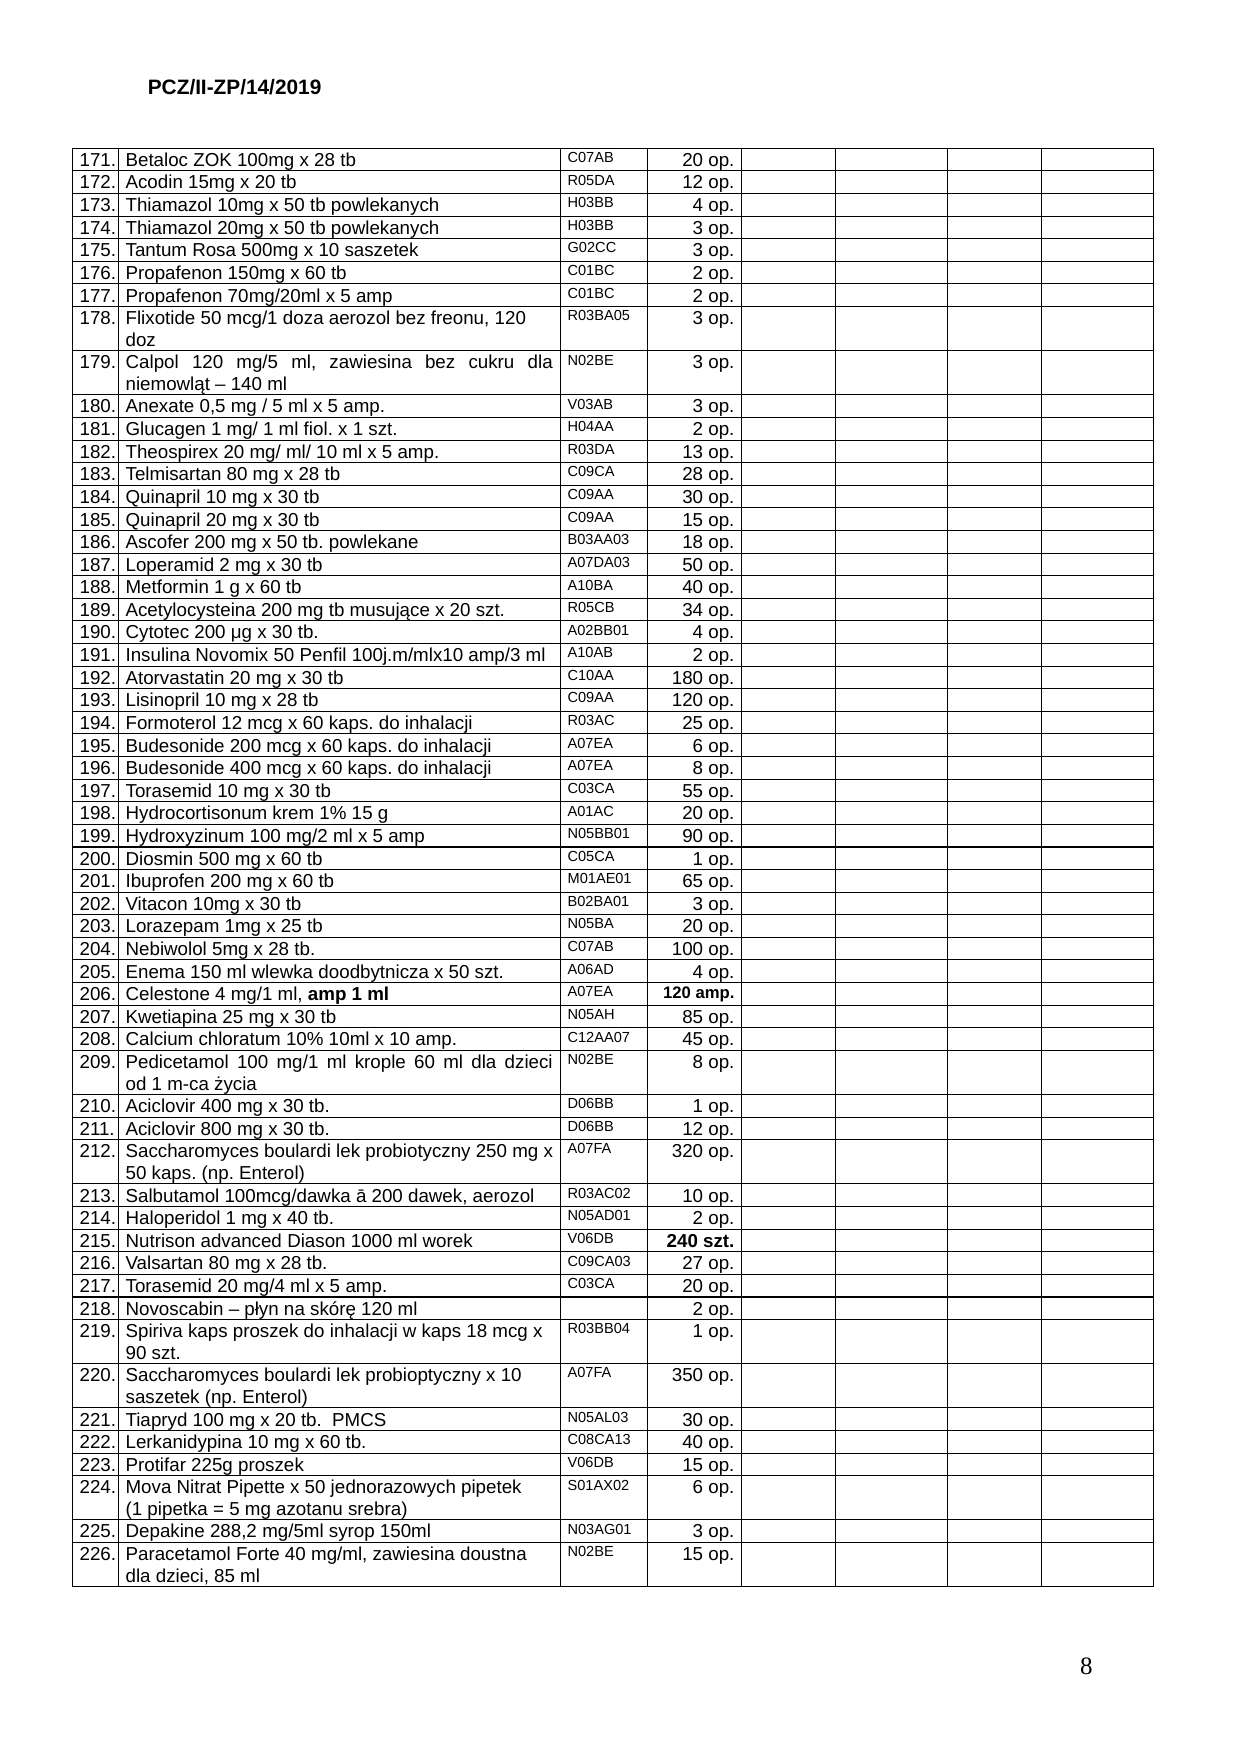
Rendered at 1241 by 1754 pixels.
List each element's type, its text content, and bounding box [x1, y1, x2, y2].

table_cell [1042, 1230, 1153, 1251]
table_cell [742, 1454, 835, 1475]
table_cell 1 op. [648, 848, 741, 869]
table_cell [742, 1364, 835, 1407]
table_cell Glucagen 1 mg/ 1 ml fiol. x 1 szt. [119, 418, 560, 439]
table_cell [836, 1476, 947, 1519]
table_cell [948, 644, 1041, 666]
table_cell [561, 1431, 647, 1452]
table_cell [1042, 217, 1153, 238]
table_cell [742, 848, 835, 869]
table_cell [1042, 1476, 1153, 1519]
table_cell [836, 351, 947, 394]
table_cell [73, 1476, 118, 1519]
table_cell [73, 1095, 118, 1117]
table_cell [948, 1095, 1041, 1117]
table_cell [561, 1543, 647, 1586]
table_cell [836, 284, 947, 306]
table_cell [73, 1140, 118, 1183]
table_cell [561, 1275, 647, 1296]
table_cell [742, 239, 835, 261]
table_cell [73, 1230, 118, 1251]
table_cell M01AE01 [561, 870, 647, 892]
table_cell [73, 307, 118, 350]
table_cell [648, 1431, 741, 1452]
table_cell Loperamid 2 mg x 30 tb [119, 554, 560, 575]
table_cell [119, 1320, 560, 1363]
table_cell [1042, 734, 1153, 756]
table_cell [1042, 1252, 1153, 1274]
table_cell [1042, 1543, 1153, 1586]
table_cell 50 op. [648, 554, 741, 575]
table_cell C07AB [561, 149, 647, 170]
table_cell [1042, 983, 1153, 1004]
table_cell 3 op. [648, 307, 741, 350]
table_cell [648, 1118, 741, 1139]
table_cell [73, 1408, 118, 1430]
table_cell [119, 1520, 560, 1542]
table_cell [1042, 262, 1153, 283]
table_cell [948, 554, 1041, 575]
table_cell [836, 780, 947, 801]
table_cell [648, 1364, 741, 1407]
table_cell [836, 689, 947, 711]
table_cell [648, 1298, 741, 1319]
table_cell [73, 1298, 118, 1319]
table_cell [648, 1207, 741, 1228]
table_cell [742, 284, 835, 306]
table_cell [742, 689, 835, 711]
table_cell [836, 983, 947, 1004]
table_cell [1042, 960, 1153, 982]
table_cell [948, 870, 1041, 892]
table_cell [742, 825, 835, 846]
table_cell C10AA [561, 667, 647, 688]
table_cell [73, 351, 118, 394]
table_cell [742, 983, 835, 1004]
table_cell [948, 780, 1041, 801]
table_cell [948, 689, 1041, 711]
table_cell [1042, 307, 1153, 350]
table_cell [742, 217, 835, 238]
table_cell 34 op. [648, 599, 741, 620]
table_cell [1042, 644, 1153, 666]
table_cell Calpol 120 mg/5 ml, zawiesina bez cukru dla niemowląt – 140 ml [119, 351, 560, 394]
table_cell Hydroxyzinum 100 mg/2 ml x 5 amp [119, 825, 560, 846]
table_cell Cytotec 200 μg x 30 tb. [119, 621, 560, 643]
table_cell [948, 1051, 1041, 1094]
table_cell [73, 395, 118, 417]
table_cell [1042, 284, 1153, 306]
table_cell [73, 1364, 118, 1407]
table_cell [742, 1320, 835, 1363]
table_cell [836, 217, 947, 238]
table_cell Vitacon 10mg x 30 tb [119, 893, 560, 914]
table_cell 2 op. [648, 418, 741, 439]
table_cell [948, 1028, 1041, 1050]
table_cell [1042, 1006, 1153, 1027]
table_cell [836, 825, 947, 846]
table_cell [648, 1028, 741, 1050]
table_cell 28 op. [648, 463, 741, 485]
table_cell [948, 351, 1041, 394]
table_cell [73, 802, 118, 824]
table_cell [742, 554, 835, 575]
table_cell Budesonide 200 mcg x 60 kaps. do inhalacji [119, 734, 560, 756]
table_cell [73, 171, 118, 193]
table_cell A01AC [561, 802, 647, 824]
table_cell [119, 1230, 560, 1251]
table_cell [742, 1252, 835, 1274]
table_cell [948, 239, 1041, 261]
table_cell [73, 441, 118, 462]
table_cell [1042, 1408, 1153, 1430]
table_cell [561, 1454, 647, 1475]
table_cell N02BE [561, 351, 647, 394]
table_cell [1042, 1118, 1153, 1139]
table_cell [73, 239, 118, 261]
table_cell 20 op. [648, 802, 741, 824]
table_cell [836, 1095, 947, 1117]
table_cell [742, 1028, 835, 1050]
table_cell 2 op. [648, 284, 741, 306]
table_cell [948, 171, 1041, 193]
table_cell Diosmin 500 mg x 60 tb [119, 848, 560, 869]
table_cell [836, 171, 947, 193]
table_cell [1042, 825, 1153, 846]
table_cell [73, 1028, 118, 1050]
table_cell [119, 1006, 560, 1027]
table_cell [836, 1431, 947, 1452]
table_cell [1042, 194, 1153, 216]
table_cell B02BA01 [561, 893, 647, 914]
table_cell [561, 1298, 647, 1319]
table_cell [742, 712, 835, 733]
table_cell C07AB [561, 938, 647, 959]
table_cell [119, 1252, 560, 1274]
table_cell [948, 915, 1041, 937]
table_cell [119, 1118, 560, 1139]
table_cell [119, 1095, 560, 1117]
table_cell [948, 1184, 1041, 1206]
table_cell [742, 938, 835, 959]
table_cell [1042, 599, 1153, 620]
table_cell [1042, 915, 1153, 937]
table_cell [742, 486, 835, 507]
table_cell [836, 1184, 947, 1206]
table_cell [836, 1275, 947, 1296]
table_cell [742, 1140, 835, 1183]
table_cell 4 op. [648, 960, 741, 982]
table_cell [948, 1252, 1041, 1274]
table_cell Tantum Rosa 500mg x 10 saszetek [119, 239, 560, 261]
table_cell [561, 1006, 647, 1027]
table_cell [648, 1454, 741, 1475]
table_cell A10AB [561, 644, 647, 666]
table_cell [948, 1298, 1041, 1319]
table_cell C09AA [561, 689, 647, 711]
table_cell [836, 802, 947, 824]
table_cell R05DA [561, 171, 647, 193]
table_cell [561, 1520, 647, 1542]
table_cell [742, 780, 835, 801]
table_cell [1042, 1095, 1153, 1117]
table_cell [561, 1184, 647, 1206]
table_cell [742, 734, 835, 756]
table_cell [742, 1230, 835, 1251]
table_cell N05BB01 [561, 825, 647, 846]
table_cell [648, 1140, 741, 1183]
table_cell [73, 644, 118, 666]
table_cell [836, 262, 947, 283]
table_cell [948, 599, 1041, 620]
table_cell [836, 307, 947, 350]
table_cell [1042, 893, 1153, 914]
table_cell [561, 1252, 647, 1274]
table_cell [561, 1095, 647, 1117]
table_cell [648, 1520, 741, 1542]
table_cell [742, 893, 835, 914]
table_cell 30 op. [648, 486, 741, 507]
table_cell [742, 960, 835, 982]
table_cell R05CB [561, 599, 647, 620]
table_cell [1042, 463, 1153, 485]
table_cell [948, 621, 1041, 643]
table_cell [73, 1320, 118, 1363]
table_cell [836, 239, 947, 261]
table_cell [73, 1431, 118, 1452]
table_cell [948, 667, 1041, 688]
table_cell 55 op. [648, 780, 741, 801]
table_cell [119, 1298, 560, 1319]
table_cell [1042, 486, 1153, 507]
table_cell C05CA [561, 848, 647, 869]
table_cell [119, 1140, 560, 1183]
table_cell 18 op. [648, 531, 741, 552]
table_cell [948, 149, 1041, 170]
table_cell [73, 418, 118, 439]
table_cell [836, 938, 947, 959]
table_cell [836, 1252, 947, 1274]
table_cell 6 op. [648, 734, 741, 756]
table_cell [742, 463, 835, 485]
table_cell Ibuprofen 200 mg x 60 tb [119, 870, 560, 892]
table_cell 65 op. [648, 870, 741, 892]
table_cell 90 op. [648, 825, 741, 846]
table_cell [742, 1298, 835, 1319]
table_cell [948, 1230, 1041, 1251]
table_cell [73, 194, 118, 216]
table_cell [73, 599, 118, 620]
table_cell [1042, 554, 1153, 575]
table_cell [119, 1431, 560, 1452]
table_cell [742, 262, 835, 283]
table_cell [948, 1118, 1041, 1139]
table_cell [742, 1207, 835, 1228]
table_cell [1042, 418, 1153, 439]
table_cell 120 op. [648, 689, 741, 711]
table_cell 100 op. [648, 938, 741, 959]
table_cell [836, 893, 947, 914]
table_cell Anexate 0,5 mg / 5 ml x 5 amp. [119, 395, 560, 417]
table_cell [948, 825, 1041, 846]
table_cell [73, 262, 118, 283]
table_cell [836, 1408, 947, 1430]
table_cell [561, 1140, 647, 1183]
table_cell [836, 667, 947, 688]
table_cell [73, 486, 118, 507]
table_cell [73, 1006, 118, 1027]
table_cell [836, 194, 947, 216]
table_cell C09AA [561, 508, 647, 530]
table_cell [948, 757, 1041, 778]
table_cell [73, 284, 118, 306]
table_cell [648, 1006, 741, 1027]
table_cell 3 op. [648, 351, 741, 394]
table_cell Torasemid 10 mg x 30 tb [119, 780, 560, 801]
table_cell 180 op. [648, 667, 741, 688]
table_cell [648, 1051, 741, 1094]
table_cell [73, 463, 118, 485]
table_cell [948, 508, 1041, 530]
table_cell 12 op. [648, 171, 741, 193]
table_cell R03BA05 [561, 307, 647, 350]
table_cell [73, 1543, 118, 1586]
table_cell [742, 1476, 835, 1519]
table_cell 3 op. [648, 239, 741, 261]
table_cell [1042, 802, 1153, 824]
table_cell [948, 284, 1041, 306]
table_cell Celestone 4 mg/1 ml, amp 1 ml [119, 983, 560, 1004]
table_cell [948, 938, 1041, 959]
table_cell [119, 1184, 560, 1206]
table_cell [836, 734, 947, 756]
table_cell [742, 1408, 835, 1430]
table_cell A06AD [561, 960, 647, 982]
table_cell [1042, 667, 1153, 688]
table_cell 3 op. [648, 395, 741, 417]
table_cell [73, 576, 118, 598]
table_cell C01BC [561, 284, 647, 306]
table_cell [948, 217, 1041, 238]
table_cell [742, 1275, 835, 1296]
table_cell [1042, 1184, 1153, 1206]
table_cell [836, 486, 947, 507]
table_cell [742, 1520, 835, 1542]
table_cell [836, 960, 947, 982]
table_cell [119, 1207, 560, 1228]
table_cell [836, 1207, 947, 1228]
table_cell [948, 576, 1041, 598]
table_cell [1042, 171, 1153, 193]
table_cell A02BB01 [561, 621, 647, 643]
table_cell Propafenon 150mg x 60 tb [119, 262, 560, 283]
table_cell [1042, 441, 1153, 462]
table_cell [948, 848, 1041, 869]
table_cell V03AB [561, 395, 647, 417]
table_cell [1042, 938, 1153, 959]
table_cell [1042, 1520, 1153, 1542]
table_cell C09CA [561, 463, 647, 485]
table_cell Hydrocortisonum krem 1% 15 g [119, 802, 560, 824]
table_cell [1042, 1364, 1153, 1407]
table_cell A07EA [561, 757, 647, 778]
table_cell Lorazepam 1mg x 25 tb [119, 915, 560, 937]
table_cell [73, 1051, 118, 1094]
table_cell R03DA [561, 441, 647, 462]
table_cell C01BC [561, 262, 647, 283]
table_cell 15 op. [648, 508, 741, 530]
table_cell Metformin 1 g x 60 tb [119, 576, 560, 598]
table_cell 4 op. [648, 621, 741, 643]
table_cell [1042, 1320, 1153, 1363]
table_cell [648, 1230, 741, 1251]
table_cell [742, 508, 835, 530]
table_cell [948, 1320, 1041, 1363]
table_cell 3 op. [648, 893, 741, 914]
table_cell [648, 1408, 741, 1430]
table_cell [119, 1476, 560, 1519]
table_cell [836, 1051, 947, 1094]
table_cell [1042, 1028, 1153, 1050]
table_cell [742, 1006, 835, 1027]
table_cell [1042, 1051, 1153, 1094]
table_cell H03BB [561, 194, 647, 216]
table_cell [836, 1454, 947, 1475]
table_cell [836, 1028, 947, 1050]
table_cell [742, 395, 835, 417]
table_cell [948, 712, 1041, 733]
table_cell [742, 757, 835, 778]
table_cell [836, 463, 947, 485]
table_cell [742, 531, 835, 552]
table_cell Budesonide 400 mcg x 60 kaps. do inhalacji [119, 757, 560, 778]
table_cell [836, 870, 947, 892]
table_cell [836, 508, 947, 530]
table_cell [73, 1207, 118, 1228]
table_cell [73, 734, 118, 756]
table_cell [836, 757, 947, 778]
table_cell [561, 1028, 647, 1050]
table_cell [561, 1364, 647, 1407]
table_cell [948, 734, 1041, 756]
table_cell Acodin 15mg x 20 tb [119, 171, 560, 193]
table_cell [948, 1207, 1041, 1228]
table_cell [948, 418, 1041, 439]
table_cell Enema 150 ml wlewka doodbytnicza x 50 szt. [119, 960, 560, 982]
table_cell 3 op. [648, 217, 741, 238]
table_cell 4 op. [648, 194, 741, 216]
table_cell Quinapril 20 mg x 30 tb [119, 508, 560, 530]
table_cell [1042, 757, 1153, 778]
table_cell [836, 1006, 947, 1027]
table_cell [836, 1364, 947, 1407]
table_cell [1042, 689, 1153, 711]
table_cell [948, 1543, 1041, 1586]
table_cell [742, 171, 835, 193]
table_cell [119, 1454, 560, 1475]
table_cell [948, 307, 1041, 350]
table_cell Betaloc ZOK 100mg x 28 tb [119, 149, 560, 170]
table_cell [73, 217, 118, 238]
table_cell [948, 463, 1041, 485]
table_cell [948, 531, 1041, 552]
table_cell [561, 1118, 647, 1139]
table_cell [836, 848, 947, 869]
table_cell H03BB [561, 217, 647, 238]
table_cell [742, 149, 835, 170]
table_cell [742, 621, 835, 643]
table_cell [836, 441, 947, 462]
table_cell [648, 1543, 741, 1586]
table_cell G02CC [561, 239, 647, 261]
table_cell 8 op. [648, 757, 741, 778]
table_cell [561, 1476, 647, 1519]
table_cell [948, 802, 1041, 824]
table_cell C09AA [561, 486, 647, 507]
table_cell [742, 599, 835, 620]
table_cell 20 op. [648, 149, 741, 170]
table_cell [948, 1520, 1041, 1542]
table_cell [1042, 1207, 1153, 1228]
table_cell [742, 351, 835, 394]
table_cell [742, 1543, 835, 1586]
table_cell [836, 621, 947, 643]
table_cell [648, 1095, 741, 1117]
table_cell [1042, 531, 1153, 552]
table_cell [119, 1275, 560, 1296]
table_cell N05BA [561, 915, 647, 937]
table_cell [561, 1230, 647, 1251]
table_cell Atorvastatin 20 mg x 30 tb [119, 667, 560, 688]
table_cell [836, 915, 947, 937]
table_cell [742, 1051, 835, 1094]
table_cell [73, 667, 118, 688]
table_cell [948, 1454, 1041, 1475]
table_cell [73, 915, 118, 937]
table_cell [73, 689, 118, 711]
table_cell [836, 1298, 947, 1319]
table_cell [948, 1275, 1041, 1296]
table_cell Thiamazol 20mg x 50 tb powlekanych [119, 217, 560, 238]
table_cell [73, 870, 118, 892]
table_cell [836, 712, 947, 733]
table_cell [836, 418, 947, 439]
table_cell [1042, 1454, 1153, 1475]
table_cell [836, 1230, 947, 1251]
table_cell [73, 621, 118, 643]
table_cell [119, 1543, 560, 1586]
table_cell R03AC [561, 712, 647, 733]
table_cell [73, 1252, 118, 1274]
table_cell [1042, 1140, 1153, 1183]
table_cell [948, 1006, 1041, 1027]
table_cell A07DA03 [561, 554, 647, 575]
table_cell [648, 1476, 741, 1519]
table_cell [836, 576, 947, 598]
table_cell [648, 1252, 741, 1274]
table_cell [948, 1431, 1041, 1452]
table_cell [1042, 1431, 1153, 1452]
table_cell [836, 531, 947, 552]
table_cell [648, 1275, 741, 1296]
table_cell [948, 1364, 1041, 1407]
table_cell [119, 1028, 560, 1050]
table_cell [73, 554, 118, 575]
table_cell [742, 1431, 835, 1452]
table_cell Quinapril 10 mg x 30 tb [119, 486, 560, 507]
table_cell [742, 418, 835, 439]
table_cell [742, 802, 835, 824]
table_cell Nebiwolol 5mg x 28 tb. [119, 938, 560, 959]
table_cell Ascofer 200 mg x 50 tb. powlekane [119, 531, 560, 552]
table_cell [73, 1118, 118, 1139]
table_cell [742, 870, 835, 892]
table_cell [1042, 576, 1153, 598]
table_cell B03AA03 [561, 531, 647, 552]
table_cell [836, 644, 947, 666]
table_cell [73, 938, 118, 959]
table_cell [73, 712, 118, 733]
table_cell Acetylocysteina 200 mg tb musujące x 20 szt. [119, 599, 560, 620]
table_cell Flixotide 50 mcg/1 doza aerozol bez freonu, 120 doz [119, 307, 560, 350]
table_cell [1042, 395, 1153, 417]
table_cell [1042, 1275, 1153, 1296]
table_cell [948, 983, 1041, 1004]
table_cell [742, 576, 835, 598]
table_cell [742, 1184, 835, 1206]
table_cell [836, 599, 947, 620]
table_cell Propafenon 70mg/20ml x 5 amp [119, 284, 560, 306]
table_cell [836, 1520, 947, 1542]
table_cell [836, 149, 947, 170]
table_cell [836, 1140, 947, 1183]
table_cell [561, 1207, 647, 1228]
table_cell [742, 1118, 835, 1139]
table_cell Lisinopril 10 mg x 28 tb [119, 689, 560, 711]
table_cell [948, 262, 1041, 283]
table_cell [742, 307, 835, 350]
table_cell [742, 915, 835, 937]
table_cell [742, 441, 835, 462]
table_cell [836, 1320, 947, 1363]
table_cell 120 amp. [648, 983, 741, 1004]
table_cell [73, 149, 118, 170]
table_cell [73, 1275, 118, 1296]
table_cell Theospirex 20 mg/ ml/ 10 ml x 5 amp. [119, 441, 560, 462]
table_cell A07EA [561, 983, 647, 1004]
table_cell Thiamazol 10mg x 50 tb powlekanych [119, 194, 560, 216]
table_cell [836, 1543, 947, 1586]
table_cell [948, 893, 1041, 914]
table_cell H04AA [561, 418, 647, 439]
table_cell [1042, 351, 1153, 394]
table_cell [73, 757, 118, 778]
table_cell [73, 848, 118, 869]
table_cell Telmisartan 80 mg x 28 tb [119, 463, 560, 485]
table_cell [742, 667, 835, 688]
table_cell [73, 780, 118, 801]
table_cell [1042, 870, 1153, 892]
table_cell [73, 825, 118, 846]
table_cell [1042, 239, 1153, 261]
table_cell [73, 960, 118, 982]
table_cell 25 op. [648, 712, 741, 733]
table_cell [948, 486, 1041, 507]
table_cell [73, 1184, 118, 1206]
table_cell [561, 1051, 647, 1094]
table_cell A07EA [561, 734, 647, 756]
table_cell [948, 194, 1041, 216]
table_cell Insulina Novomix 50 Penfil 100j.m/mlx10 amp/3 ml [119, 644, 560, 666]
table_cell [1042, 780, 1153, 801]
table_cell C03CA [561, 780, 647, 801]
table_cell [1042, 621, 1153, 643]
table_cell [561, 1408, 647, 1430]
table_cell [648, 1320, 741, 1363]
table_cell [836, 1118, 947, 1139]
table_cell [948, 395, 1041, 417]
table_cell A10BA [561, 576, 647, 598]
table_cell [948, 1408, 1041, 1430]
table_cell [1042, 712, 1153, 733]
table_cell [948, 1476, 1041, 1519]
table_cell [836, 395, 947, 417]
table_cell [73, 508, 118, 530]
table_cell 40 op. [648, 576, 741, 598]
table_cell 2 op. [648, 262, 741, 283]
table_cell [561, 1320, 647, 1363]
table_cell [73, 531, 118, 552]
table_cell 20 op. [648, 915, 741, 937]
table_cell [742, 644, 835, 666]
table_cell [836, 554, 947, 575]
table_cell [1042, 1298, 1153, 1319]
table_cell Formoterol 12 mcg x 60 kaps. do inhalacji [119, 712, 560, 733]
table_cell [742, 194, 835, 216]
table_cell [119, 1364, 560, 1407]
table_cell [73, 983, 118, 1004]
table_cell [1042, 149, 1153, 170]
table_cell 2 op. [648, 644, 741, 666]
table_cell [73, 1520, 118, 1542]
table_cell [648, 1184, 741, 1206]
table_cell [948, 441, 1041, 462]
table_cell [1042, 848, 1153, 869]
table_cell 13 op. [648, 441, 741, 462]
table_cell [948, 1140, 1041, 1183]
table_cell [948, 960, 1041, 982]
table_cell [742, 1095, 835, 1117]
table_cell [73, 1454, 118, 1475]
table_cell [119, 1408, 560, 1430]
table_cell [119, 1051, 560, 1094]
table_cell [1042, 508, 1153, 530]
table_cell [73, 893, 118, 914]
